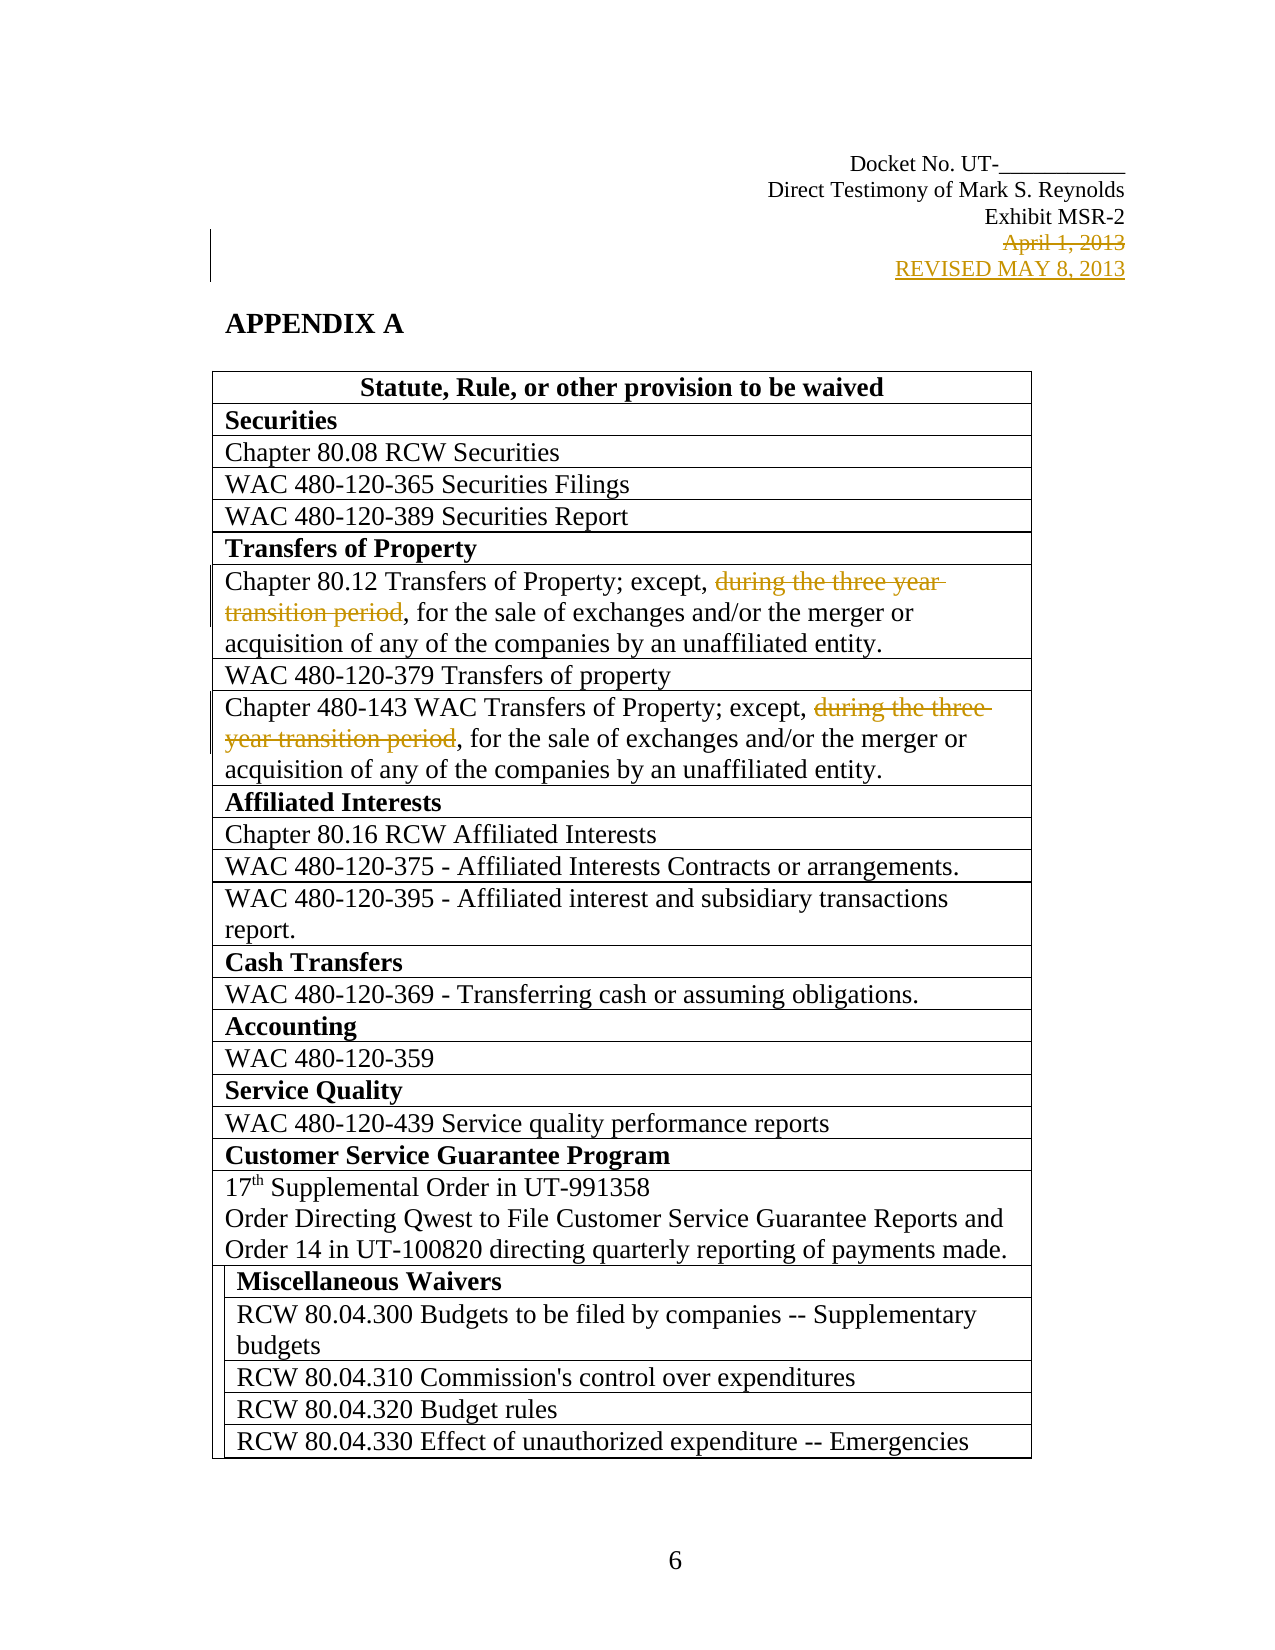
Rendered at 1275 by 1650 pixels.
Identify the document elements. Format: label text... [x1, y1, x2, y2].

table_cell [225, 1393, 1031, 1424]
table_cell WAC 480-120-389 Securities Report [213, 500, 1031, 531]
table_cell WAC 480-120-359 [213, 1042, 1031, 1073]
table_cell [213, 1266, 224, 1458]
table_cell Customer Service Guarantee Program [213, 1139, 1031, 1170]
table_cell 17th Supplemental Order in UT-991358 Order Directing Qwest to File Customer Service Guarantee Reports and Order 14 in UT-100820 directing quarterly reporting of payments made. [213, 1171, 1031, 1264]
table_cell Accounting [213, 1010, 1031, 1041]
table_cell Chapter 80.16 RCW Affiliated Interests [213, 818, 1031, 849]
table_cell [225, 1266, 1031, 1297]
table_cell [225, 1425, 1031, 1457]
table_cell Cash Transfers [213, 946, 1031, 977]
table_cell [225, 1361, 1031, 1392]
table_cell WAC 480-120-395 - Affiliated interest and subsidiary transactions report. [213, 883, 1031, 945]
table_cell Affiliated Interests [213, 786, 1031, 817]
table_cell WAC 480-120-365 Securities Filings [213, 468, 1031, 499]
table_cell Service Quality [213, 1075, 1031, 1106]
table_cell WAC 480-120-369 - Transferring cash or assuming obligations. [213, 978, 1031, 1009]
table_cell Transfers of Property [213, 533, 1031, 564]
table_cell Chapter 80.12 Transfers of Property; except, , for the sale of exchanges and/or the merger or acquisition of any of the companies by an unaffiliated entity. [213, 565, 1031, 658]
text APPENDIX A [225, 306, 1125, 339]
table_header Statute, Rule, or other provision to be waived [213, 372, 1031, 403]
table_cell WAC 480-120-439 Service quality performance reports [213, 1107, 1031, 1138]
table_cell Chapter 80.08 RCW Securities [213, 436, 1031, 467]
table_cell Securities [213, 404, 1031, 435]
table_cell WAC 480-120-375 - Affiliated Interests Contracts or arrangements. [213, 850, 1031, 881]
table_cell Chapter 480-143 WAC Transfers of Property; except, , for the sale of exchanges and/or the merger or acquisition of any of the companies by an unaffiliated entity. [213, 691, 1031, 785]
table_cell WAC 480-120-379 Transfers of property [213, 659, 1031, 690]
table_cell [225, 1298, 1031, 1360]
